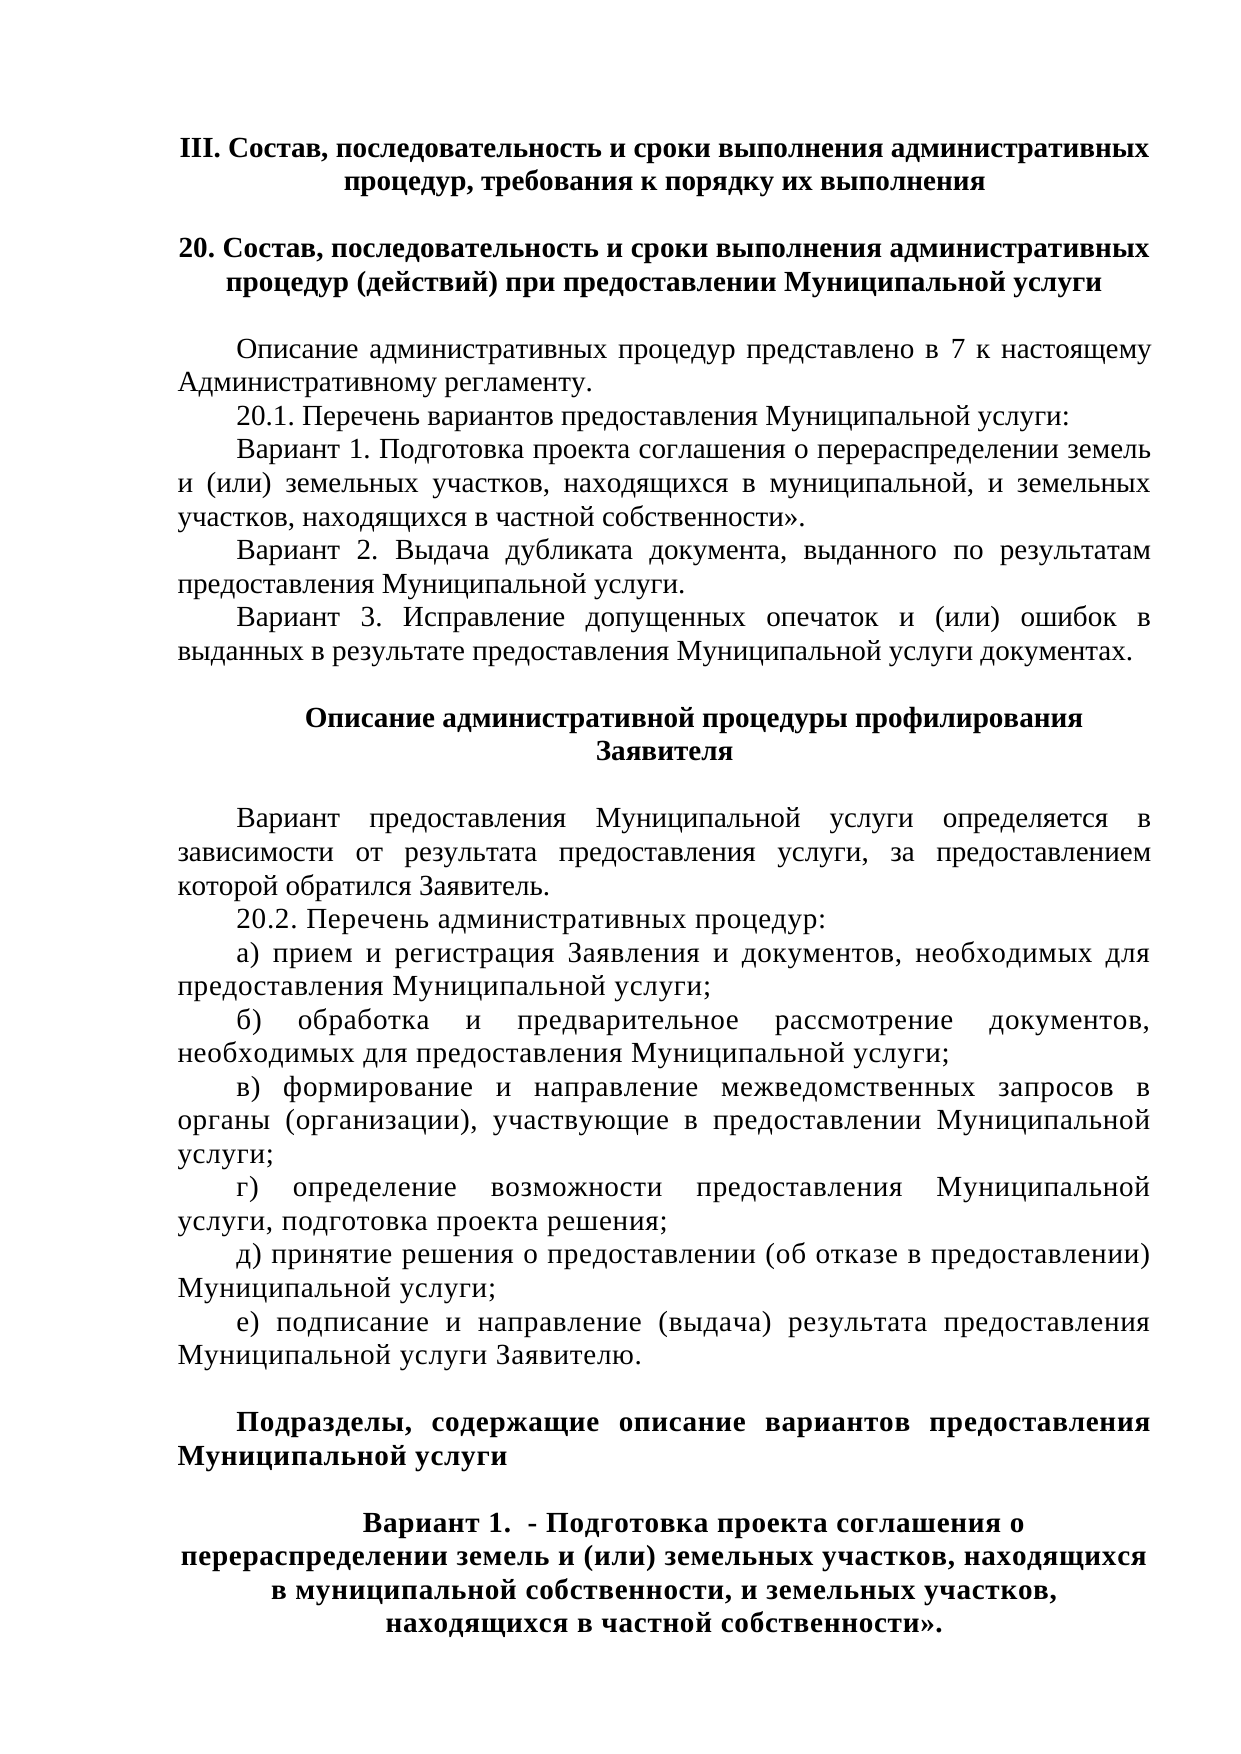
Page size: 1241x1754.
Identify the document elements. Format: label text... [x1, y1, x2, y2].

text 20. Состав, последовательность и сроки выполнения административных процедур (действий) при предоставлении Муниципальной услуги [177, 230, 1152, 297]
text 20.1. Перечень вариантов предоставления Муниципальной услуги: [177, 398, 1152, 432]
text 20.2. Перечень административных процедур: [177, 901, 1152, 935]
list Вариант 2. Выдача дубликата документа, выданного по результатам предоставления Муниципальной услуги. [177, 532, 1152, 599]
text Вариант предоставления Муниципальной услуги определяется в зависимости от результата предоставления услуги, за предоставлением которой обратился Заявитель. [177, 801, 1152, 901]
text Вариант 3. Исправление допущенных опечаток и (или) ошибок в выданных в результате предоставления Муниципальной услуги документах. [177, 599, 1152, 666]
text Вариант 1. - Подготовка проекта соглашения о перераспределении земель и (или) земельных участков, находящихся в муниципальной собственности, и земельных участков, находящихся в частной собственности». [177, 1505, 1152, 1639]
text Подразделы, содержащие описание вариантов предоставления Муниципальной услуги [177, 1404, 1152, 1471]
text III. Состав, последовательность и сроки выполнения административных процедур, требования к порядку их выполнения [177, 130, 1152, 197]
text Описание административных процедур представлено в 7 к настоящему Административному регламенту. [177, 331, 1152, 398]
text д) принятие решения о предоставлении (об отказе в предоставлении) Муниципальной услуги; [177, 1237, 1152, 1304]
text а) прием и регистрация Заявления и документов, необходимых для предоставления Муниципальной услуги; [177, 935, 1152, 1002]
text в) формирование и направление межведомственных запросов в органы (организации), участвующие в предоставлении Муниципальной услуги; [177, 1069, 1152, 1169]
text б) обработка и предварительное рассмотрение документов, необходимых для предоставления Муниципальной услуги; [177, 1002, 1152, 1069]
text Описание административной процедуры профилирования Заявителя [177, 700, 1152, 767]
text г) определение возможности предоставления Муниципальной услуги, подготовка проекта решения; [177, 1169, 1152, 1237]
text Вариант 1. Подготовка проекта соглашения о перераспределении земель и (или) земельных участков, находящихся в муниципальной, и земельных участков, находящихся в частной собственности». [177, 432, 1152, 532]
text е) подписание и направление (выдача) результата предоставления Муниципальной услуги Заявителю. [177, 1304, 1152, 1371]
